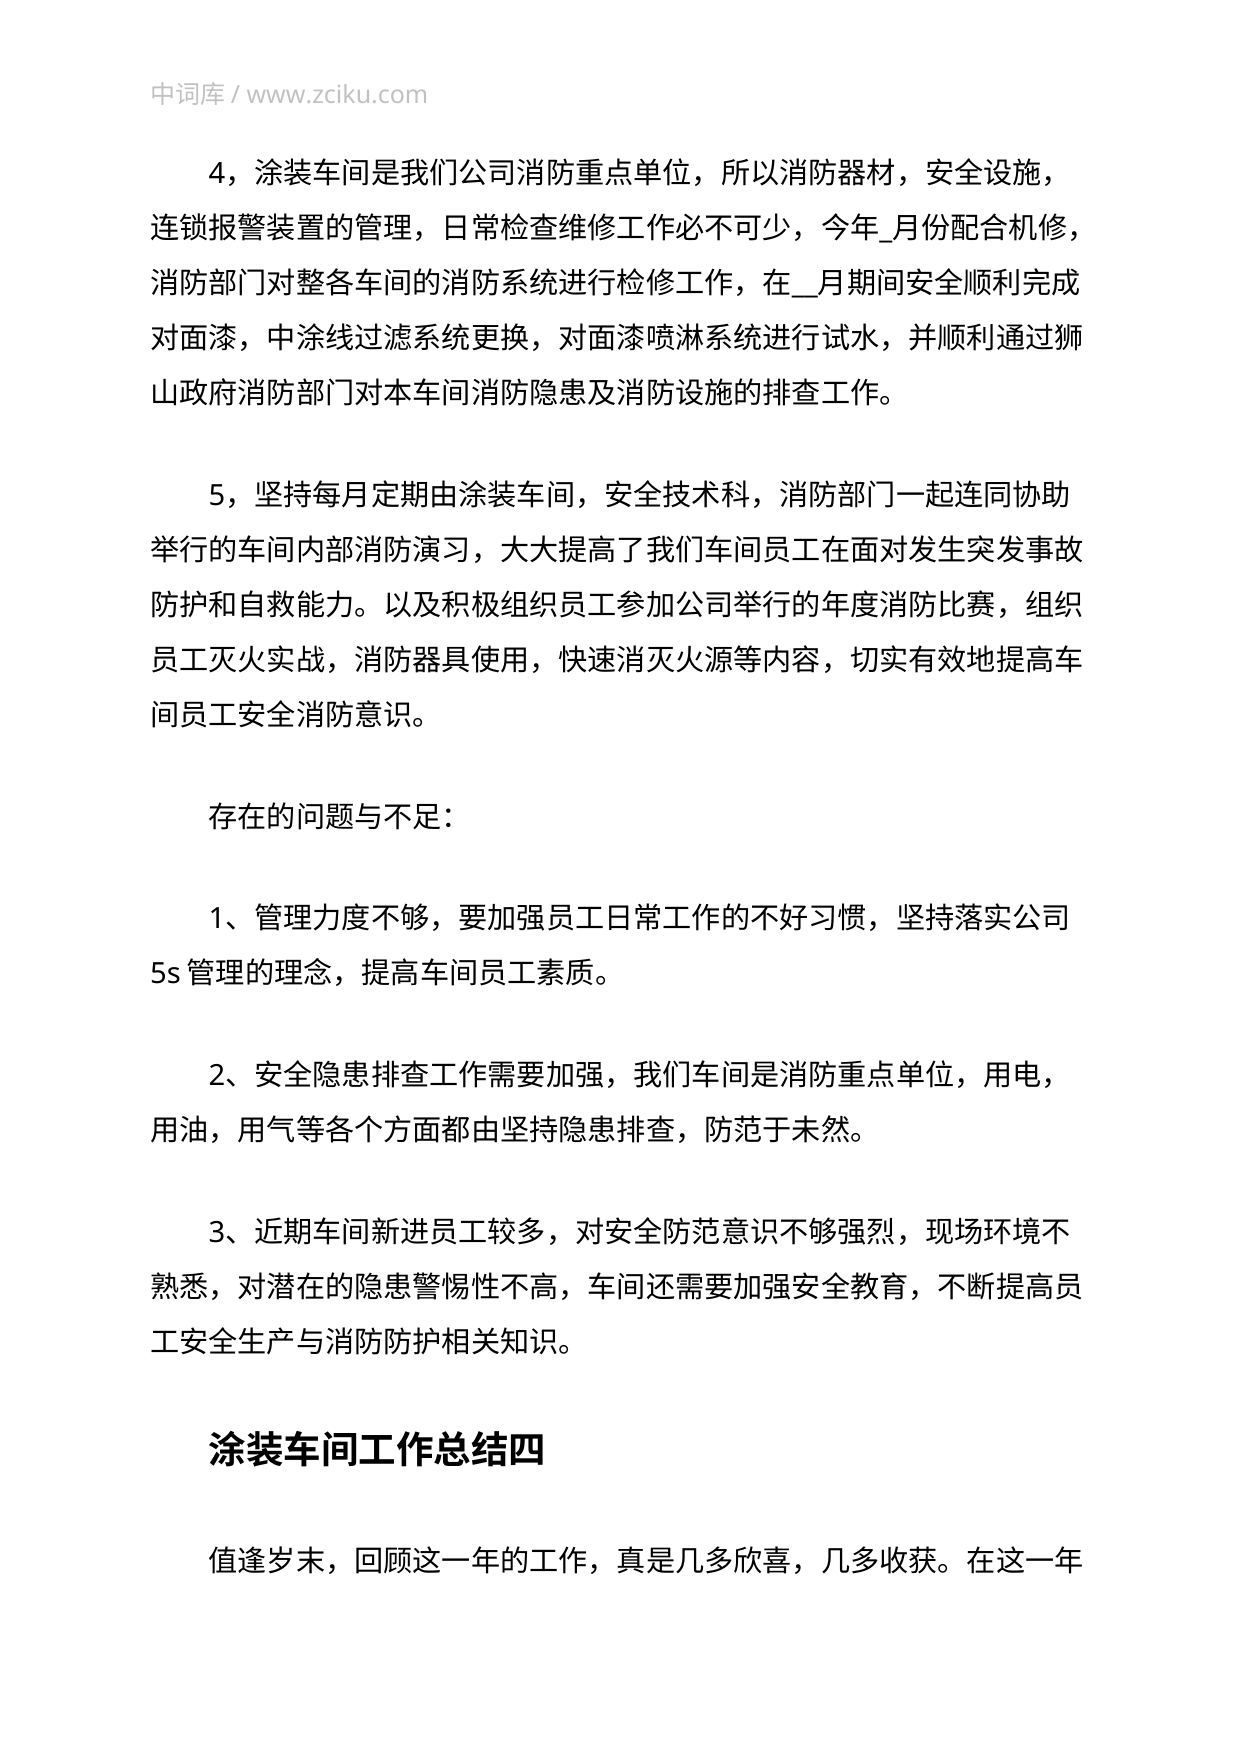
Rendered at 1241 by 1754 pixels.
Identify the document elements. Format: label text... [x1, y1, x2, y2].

text 涂装车间工作总结四 [150, 1420, 1090, 1474]
text 5，坚持每月定期由涂装车间，安全技术科，消防部门一起连同协助举行的车间内部消防演习，大大提高了我们车间员工在面对发生突发事故防护和自救能力。以及积极组织员工参加公司举行的年度消防比赛，组织员工灭火实战，消防器具使用，快速消灭火源等内容，切实有效地提高车间员工安全消防意识。 [150, 472, 1090, 734]
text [150, 1538, 1090, 1580]
text 存在的问题与不足： [150, 793, 1090, 835]
text 4，涂装车间是我们公司消防重点单位，所以消防器材，安全设施，连锁报警装置的管理，日常检查维修工作必不可少，今年_月份配合机修，消防部门对整各车间的消防系统进行检修工作，在__月期间安全顺利完成对面漆，中涂线过滤系统更换，对面漆喷淋系统进行试水，并顺利通过狮山政府消防部门对本车间消防隐患及消防设施的排查工作。 [150, 150, 1090, 412]
text 2、安全隐患排查工作需要加强，我们车间是消防重点单位，用电，用油，用气等各个方面都由坚持隐患排查，防范于未然。 [150, 1052, 1090, 1149]
text 1、管理力度不够，要加强员工日常工作的不好习惯，坚持落实公司5s管理的理念，提高车间员工素质。 [150, 895, 1090, 992]
text 3、近期车间新进员工较多，对安全防范意识不够强烈，现场环境不熟悉，对潜在的隐患警惕性不高，车间还需要加强安全教育，不断提高员工安全生产与消防防护相关知识。 [150, 1209, 1090, 1361]
